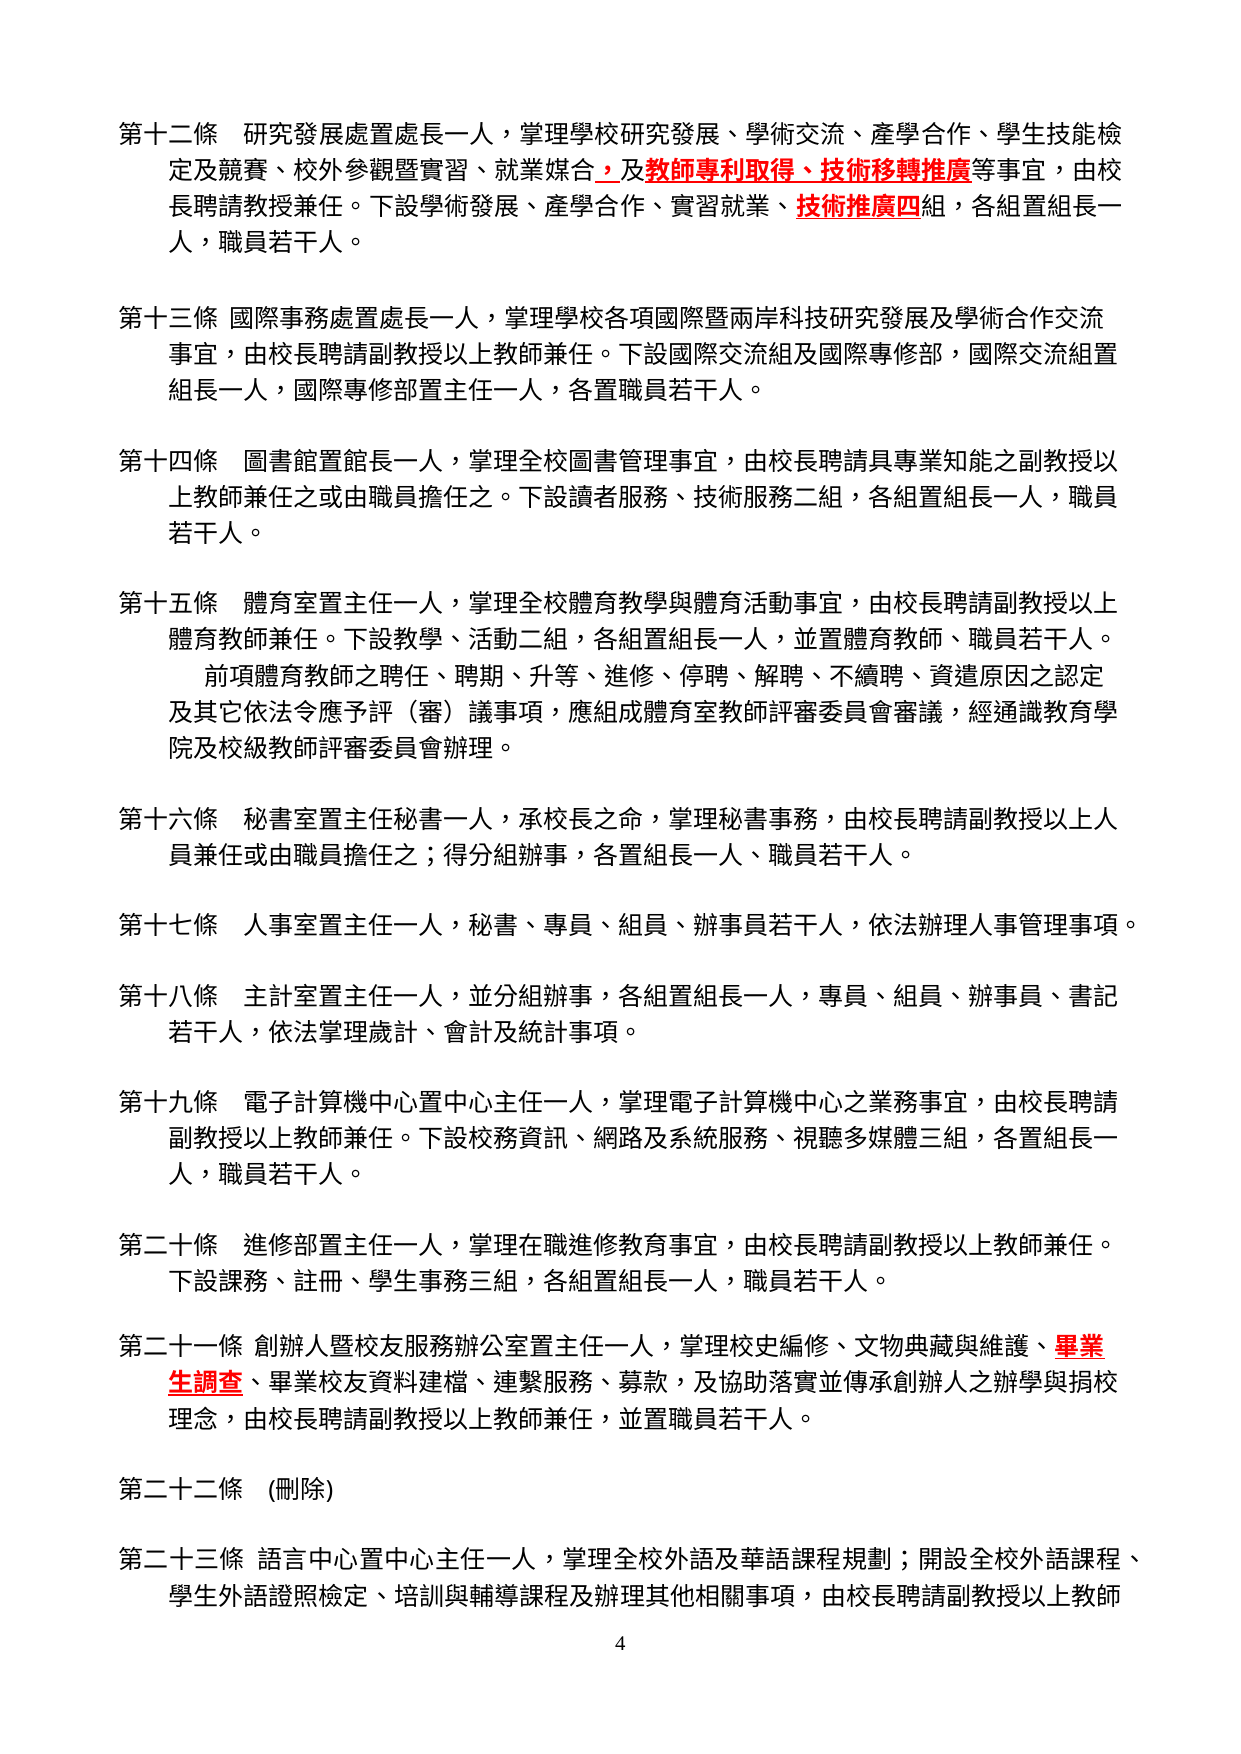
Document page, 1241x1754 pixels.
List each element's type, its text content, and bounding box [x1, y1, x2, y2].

text 前項體育教師之聘任、聘期、升等、進修、停聘、解聘、不續聘、資遣原因之認定及其它依法令應予評（審）議事項，應組成體育室教師評審委員會審議，經通識教育學院及校級教師評審委員會辦理。 [118, 656, 1122, 765]
text 第二十條 進修部置主任一人，掌理在職進修教育事宜，由校長聘請副教授以上教師兼任。下設課務、註冊、學生事務三組，各組置組長一人，職員若干人。 [118, 1225, 1122, 1298]
text 第二十一條 創辦人暨校友服務辦公室置主任一人，掌理校史編修、文物典藏與維護、畢業生調查、畢業校友資料建檔、連繫服務、募款，及協助落實並傳承創辦人之辦學與捐校理念，由校長聘請副教授以上教師兼任，並置職員若干人。 [118, 1327, 1122, 1435]
text 第十二條 研究發展處置處長一人，掌理學校研究發展、學術交流、產學合作、學生技能檢定及竸賽、校外參觀暨實習、就業媒合，及教師專利取得、技術移轉推廣等事宜，由校長聘請教授兼任。下設學術發展、產學合作、實習就業、技術推廣四組，各組置組長一人，職員若干人。 [118, 114, 1122, 259]
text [118, 1540, 1122, 1612]
text 第十三條 國際事務處置處長一人，掌理學校各項國際暨兩岸科技研究發展及學術合作交流事宜，由校長聘請副教授以上教師兼任。下設國際交流組及國際專修部，國際交流組置組長一人，國際專修部置主任一人，各置職員若干人。 [118, 298, 1122, 407]
text 第二十二條 (刪除) [118, 1469, 1122, 1506]
text 第十四條 圖書館置館長一人，掌理全校圖書管理事宜，由校長聘請具專業知能之副教授以上教師兼任之或由職員擔任之。下設讀者服務、技術服務二組，各組置組長一人，職員若干人。 [118, 441, 1122, 550]
text 第十六條 秘書室置主任秘書一人，承校長之命，掌理秘書事務，由校長聘請副教授以上人員兼任或由職員擔任之；得分組辦事，各置組長一人、職員若干人。 [118, 799, 1122, 872]
text 第十八條 主計室置主任一人，並分組辦事，各組置組長一人，專員、組員、辦事員、書記若干人，依法掌理歲計、會計及統計事項。 [118, 976, 1122, 1048]
text 第十五條 體育室置主任一人，掌理全校體育教學與體育活動事宜，由校長聘請副教授以上體育教師兼任。下設教學、活動二組，各組置組長一人，並置體育教師、職員若干人。 [118, 584, 1122, 656]
text 第十九條 電子計算機中心置中心主任一人，掌理電子計算機中心之業務事宜，由校長聘請副教授以上教師兼任。下設校務資訊、網路及系統服務、視聽多媒體三組，各置組長一人，職員若干人。 [118, 1082, 1122, 1191]
text 第十七條 人事室置主任一人，秘書、專員、組員、辦事員若干人，依法辦理人事管理事項。 [118, 906, 1122, 942]
